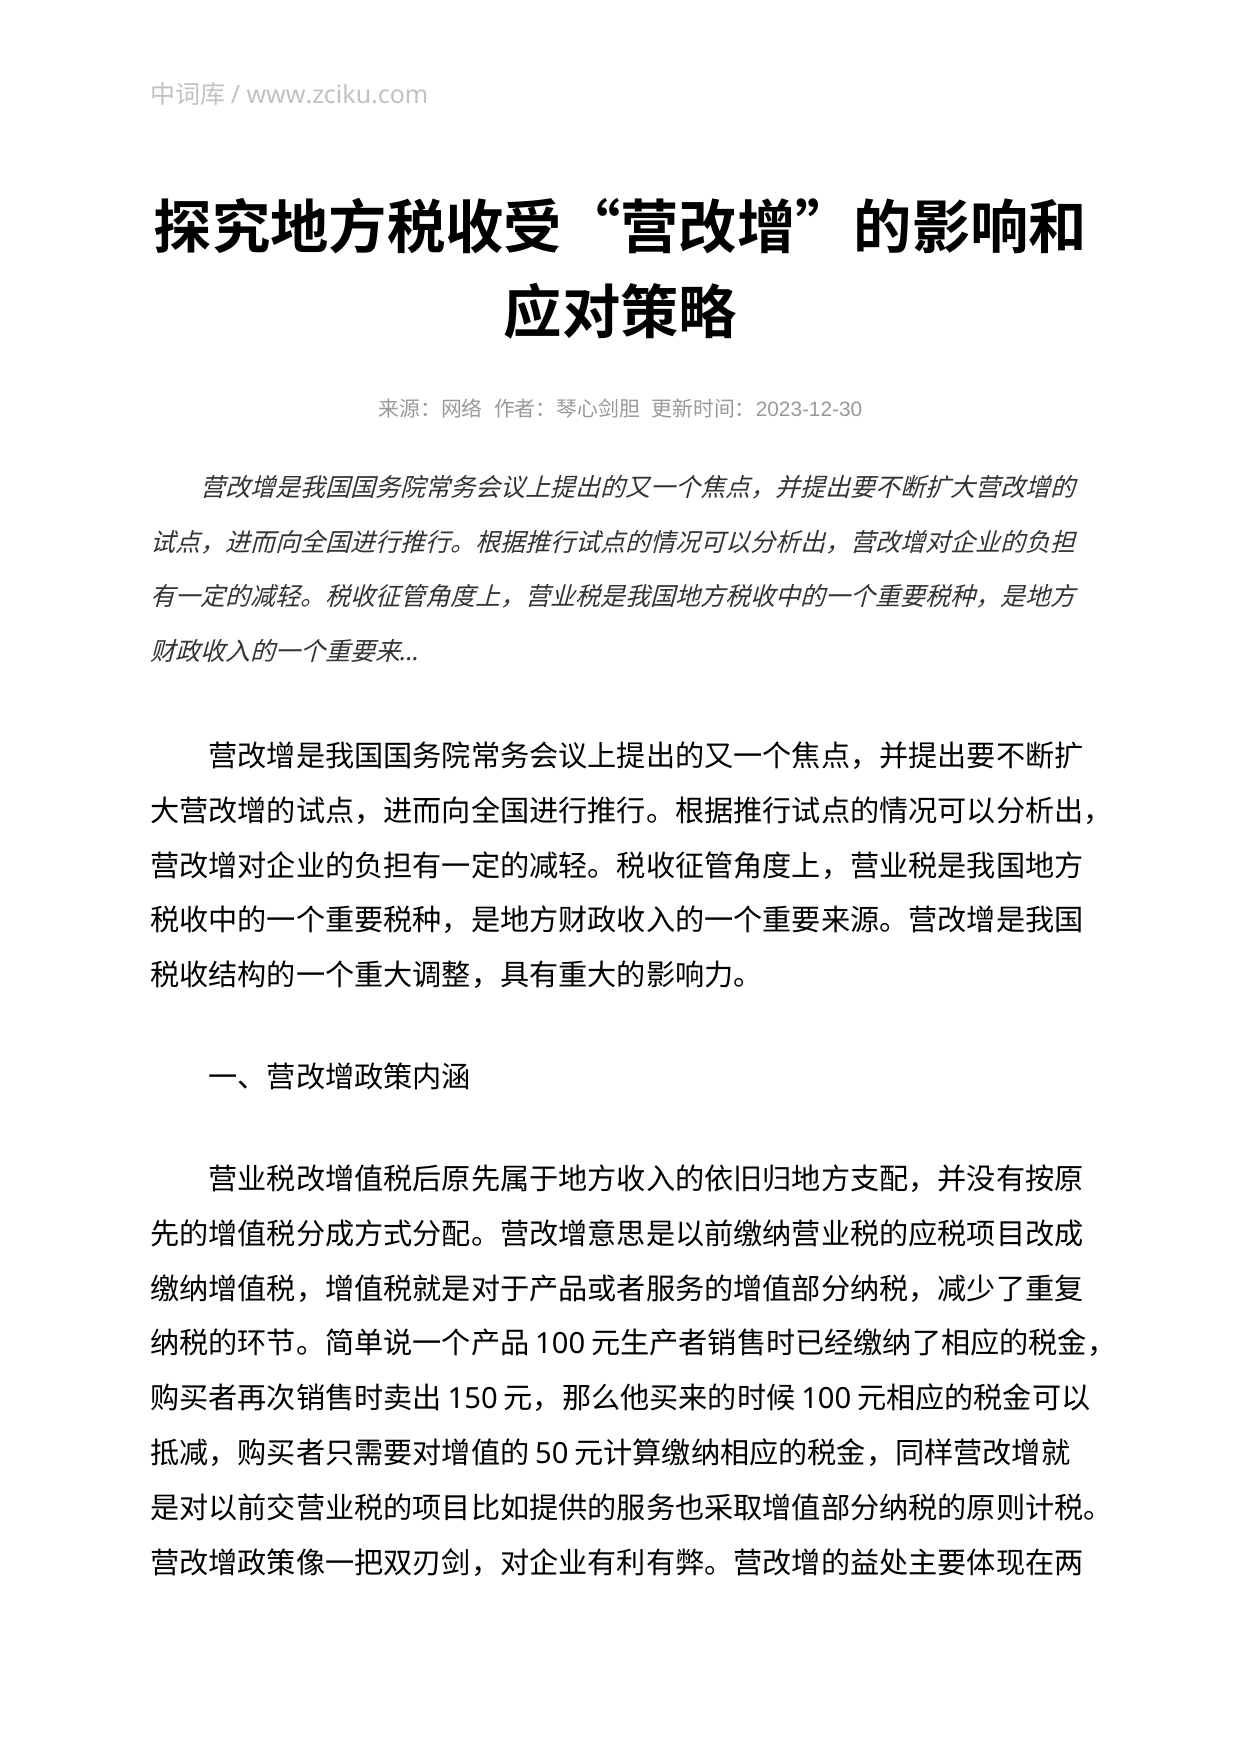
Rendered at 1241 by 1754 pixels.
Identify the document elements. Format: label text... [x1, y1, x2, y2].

text 营改增是我国国务院常务会议上提出的又一个焦点，并提出要不断扩大营改增的试点，进而向全国进行推行。根据推行试点的情况可以分析出，营改增对企业的负担有一定的减轻。税收征管角度上，营业税是我国地方税收中的一个重要税种，是地方财政收入的一个重要来源。营改增是我国税收结构的一个重大调整，具有重大的影响力。 [150, 732, 1090, 994]
text 一、营改增政策内涵 [150, 1054, 1090, 1096]
text 营改增是我国国务院常务会议上提出的又一个焦点，并提出要不断扩大营改增的试点，进而向全国进行推行。根据推行试点的情况可以分析出，营改增对企业的负担有一定的减轻。税收征管角度上，营业税是我国地方税收中的一个重要税种，是地方财政收入的一个重要来... [150, 468, 1090, 667]
text 来源：网络 作者：琴心剑胆 更新时间：2023-12-30 [150, 397, 1090, 421]
subtitle 探究地方税收受“营改增”的影响和应对策略 [150, 181, 1090, 350]
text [150, 1155, 1090, 1582]
